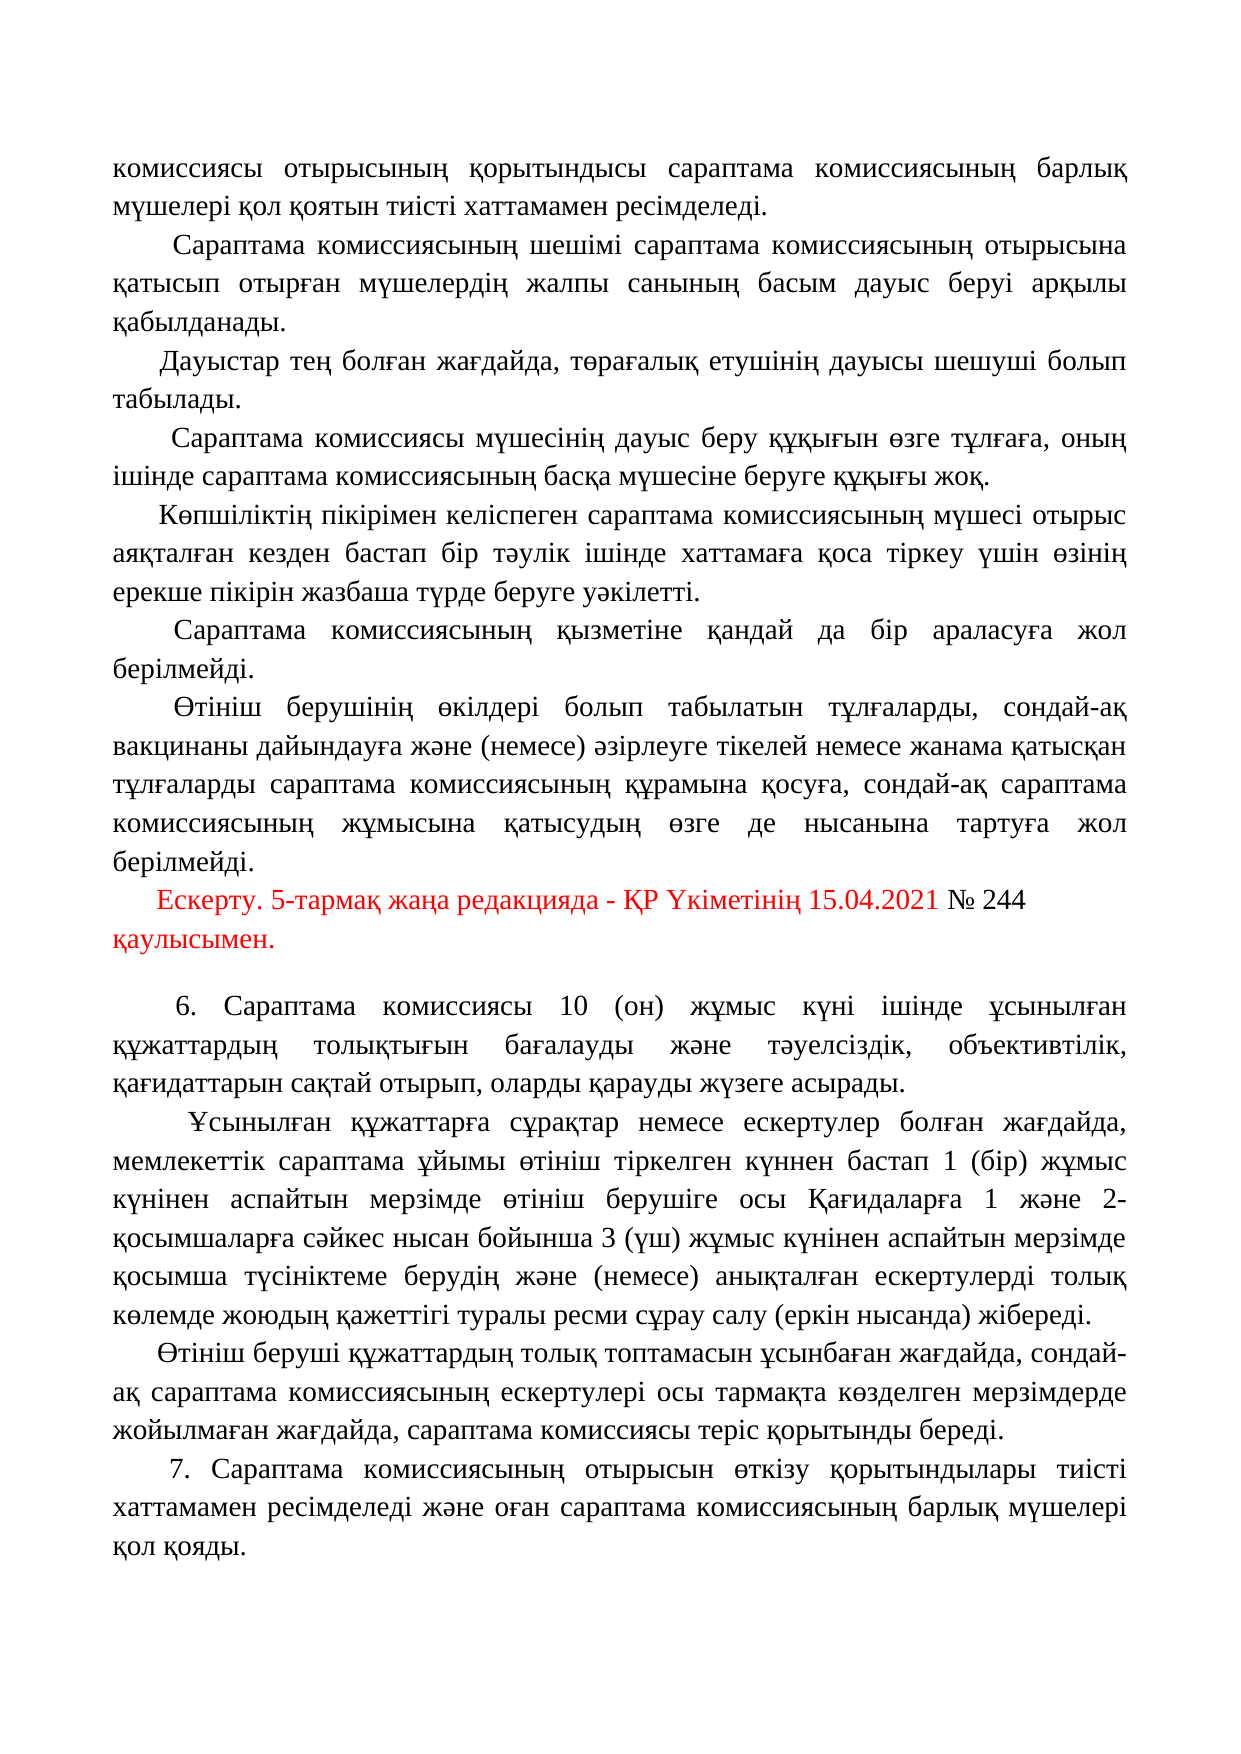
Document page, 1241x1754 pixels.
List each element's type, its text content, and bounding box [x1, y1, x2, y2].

text Дауыстар тең болған жағдайда, төрағалық етушінің дауысы шешуші болып табылады. [112, 343, 1128, 415]
text Сараптама комиссиясы мүшесінің дауыс беру құқығын өзге тұлғаға, оның ішінде сараптама комиссиясының басқа мүшесіне беруге құқығы жоқ. [112, 420, 1128, 492]
text Ұсынылған құжаттарға сұрақтар немесе ескертулер болған жағдайда, мемлекеттік сараптама ұйымы өтініш тіркелген күннен бастап 1 (бір) жұмыс күнінен аспайтын мерзімде өтініш берушіге осы Қағидаларға 1 және 2-қосымшаларға сәйкес нысан бойынша 3 (үш) жұмыс күнінен аспайтын мерзімде қосымша түсініктеме берудің және (немесе) анықталған ескертулерді толық көлемде жоюдың қажеттігі туралы ресми сұрау салу (еркін нысанда) жібереді. [112, 1104, 1128, 1330]
text Сараптама комиссиясының шешімі сараптама комиссиясының отырысына қатысып отырған мүшелердің жалпы санының басым дауыс беруі арқылы қабылданады. [112, 227, 1128, 338]
text Сараптама комиссиясының қызметіне қандай да бір араласуға жол берілмейді. [112, 612, 1128, 684]
text Өтініш берушінің өкілдері болып табылатын тұлғаларды, сондай-ақ вакцинаны дайындауға және (немесе) әзірлеуге тікелей немесе жанама қатысқан тұлғаларды сараптама комиссиясының құрамына қосуға, сондай-ақ сараптама комиссиясының жұмысына қатысудың өзге де нысанына тартуға жол берілмейді. [112, 689, 1128, 877]
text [112, 150, 1128, 222]
text 7. Сараптама комиссиясының отырысын өткізу қорытындылары тиісті хаттамамен ресімделеді және оған сараптама комиссиясының барлық мүшелері қол қояды. [112, 1451, 1128, 1562]
text Көпшіліктің пікірімен келіспеген сараптама комиссиясының мүшесі отырыс аяқталған кезден бастап бір тәулік ішінде хаттамаға қоса тіркеу үшін өзінің ерекше пікірін жазбаша түрде беруге уәкілетті. [112, 497, 1128, 607]
text Өтініш беруші құжаттардың толық топтамасын ұсынбаған жағдайда, сондай-ақ сараптама комиссиясының ескертулері осы тармақта көзделген мерзімдерде жойылмаған жағдайда, сараптама комиссиясы теріс қорытынды береді. [112, 1335, 1128, 1446]
text Ескерту. 5-тармақ жаңа редакцияда - ҚР Үкіметінің 15.04.2021 № 244 қаулысымен. [112, 882, 1128, 984]
text 6. Сараптама комиссиясы 10 (он) жұмыс күні ішінде ұсынылған құжаттардың толықтығын бағалауды және тәуелсіздік, объективтілік, қағидаттарын сақтай отырып, оларды қарауды жүзеге асырады. [112, 988, 1128, 1099]
